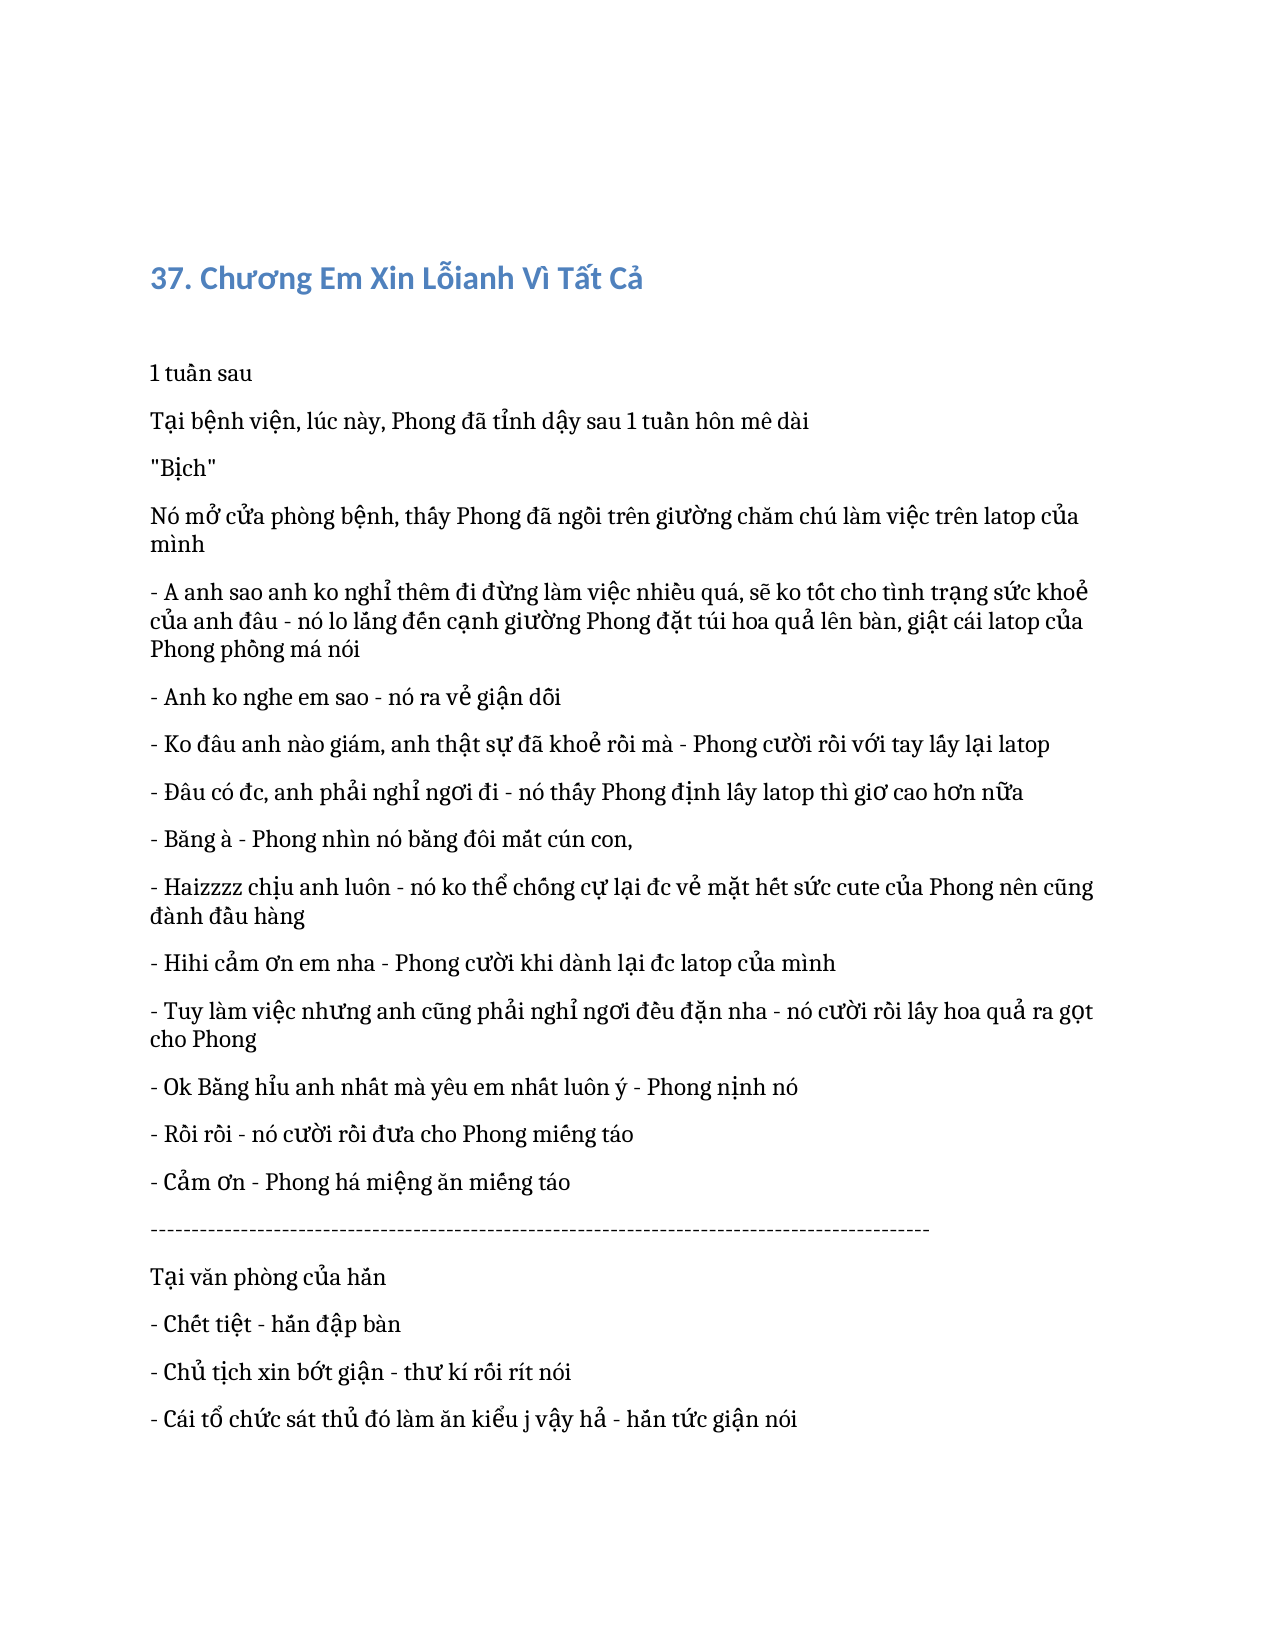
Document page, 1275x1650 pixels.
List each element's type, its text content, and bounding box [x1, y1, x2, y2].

text Tại bệnh viện, lúc này, Phong đã tỉnh dậy sau 1 tuần hôn mê dài [150, 407, 1125, 435]
text Nó mở cửa phòng bệnh, thấy Phong đã ngồi trên giường chăm chú làm việc trên latop của mình [150, 502, 1125, 559]
text "Bịch" [150, 454, 1125, 483]
text - Băng à - Phong nhìn nó bằng đôi mắt cún con, [150, 825, 1125, 854]
text ----------------------------------------------------------------------------------------------- [150, 1215, 1125, 1244]
text - Cảm ơn - Phong há miệng ăn miếng táo [150, 1168, 1125, 1197]
text - Haizzzz chịu anh luôn - nó ko thể chống cự lại đc vẻ mặt hết sức cute của Phong nên cũng đành đầu hàng [150, 873, 1125, 930]
text - Chết tiệt - hắn đập bàn [150, 1310, 1125, 1339]
text - Anh ko nghe em sao - nó ra vẻ giận dỗi [150, 683, 1125, 712]
text 1 tuần sau [150, 302, 1125, 388]
text - A anh sao anh ko nghỉ thêm đi đừng làm việc nhiều quá, sẽ ko tốt cho tình trạng sức khoẻ của anh đâu - nó lo lắng đến cạnh giường Phong đặt túi hoa quả lên bàn, giật cái latop của Phong phồng má nói [150, 578, 1125, 664]
text - Đâu có đc, anh phải nghỉ ngơi đi - nó thấy Phong định lấy latop thì giơ cao hơn nữa [150, 778, 1125, 807]
text - Ok Bằng hỉu anh nhất mà yêu em nhất luôn ý - Phong nịnh nó [150, 1073, 1125, 1102]
text - Chủ tịch xin bớt giận - thư kí rối rít nói [150, 1358, 1125, 1387]
subtitle 37. Chương Em Xin Lỗianh Vì Tất Cả [150, 257, 1125, 298]
text - Hihi cảm ơn em nha - Phong cười khi dành lại đc latop của mình [150, 949, 1125, 978]
text - Cái tổ chức sát thủ đó làm ăn kiểu j vậy hả - hắn tức giận nói [150, 1405, 1125, 1434]
text - Tuy làm việc nhưng anh cũng phải nghỉ ngơi đều đặn nha - nó cười rồi lấy hoa quả ra gọt cho Phong [150, 997, 1125, 1054]
text Tại văn phòng của hắn [150, 1263, 1125, 1292]
text - Ko đâu anh nào giám, anh thật sự đã khoẻ rồi mà - Phong cười rồi với tay lấy lại latop [150, 730, 1125, 759]
text - Rồi rồi - nó cười rồi đưa cho Phong miếng táo [150, 1120, 1125, 1149]
